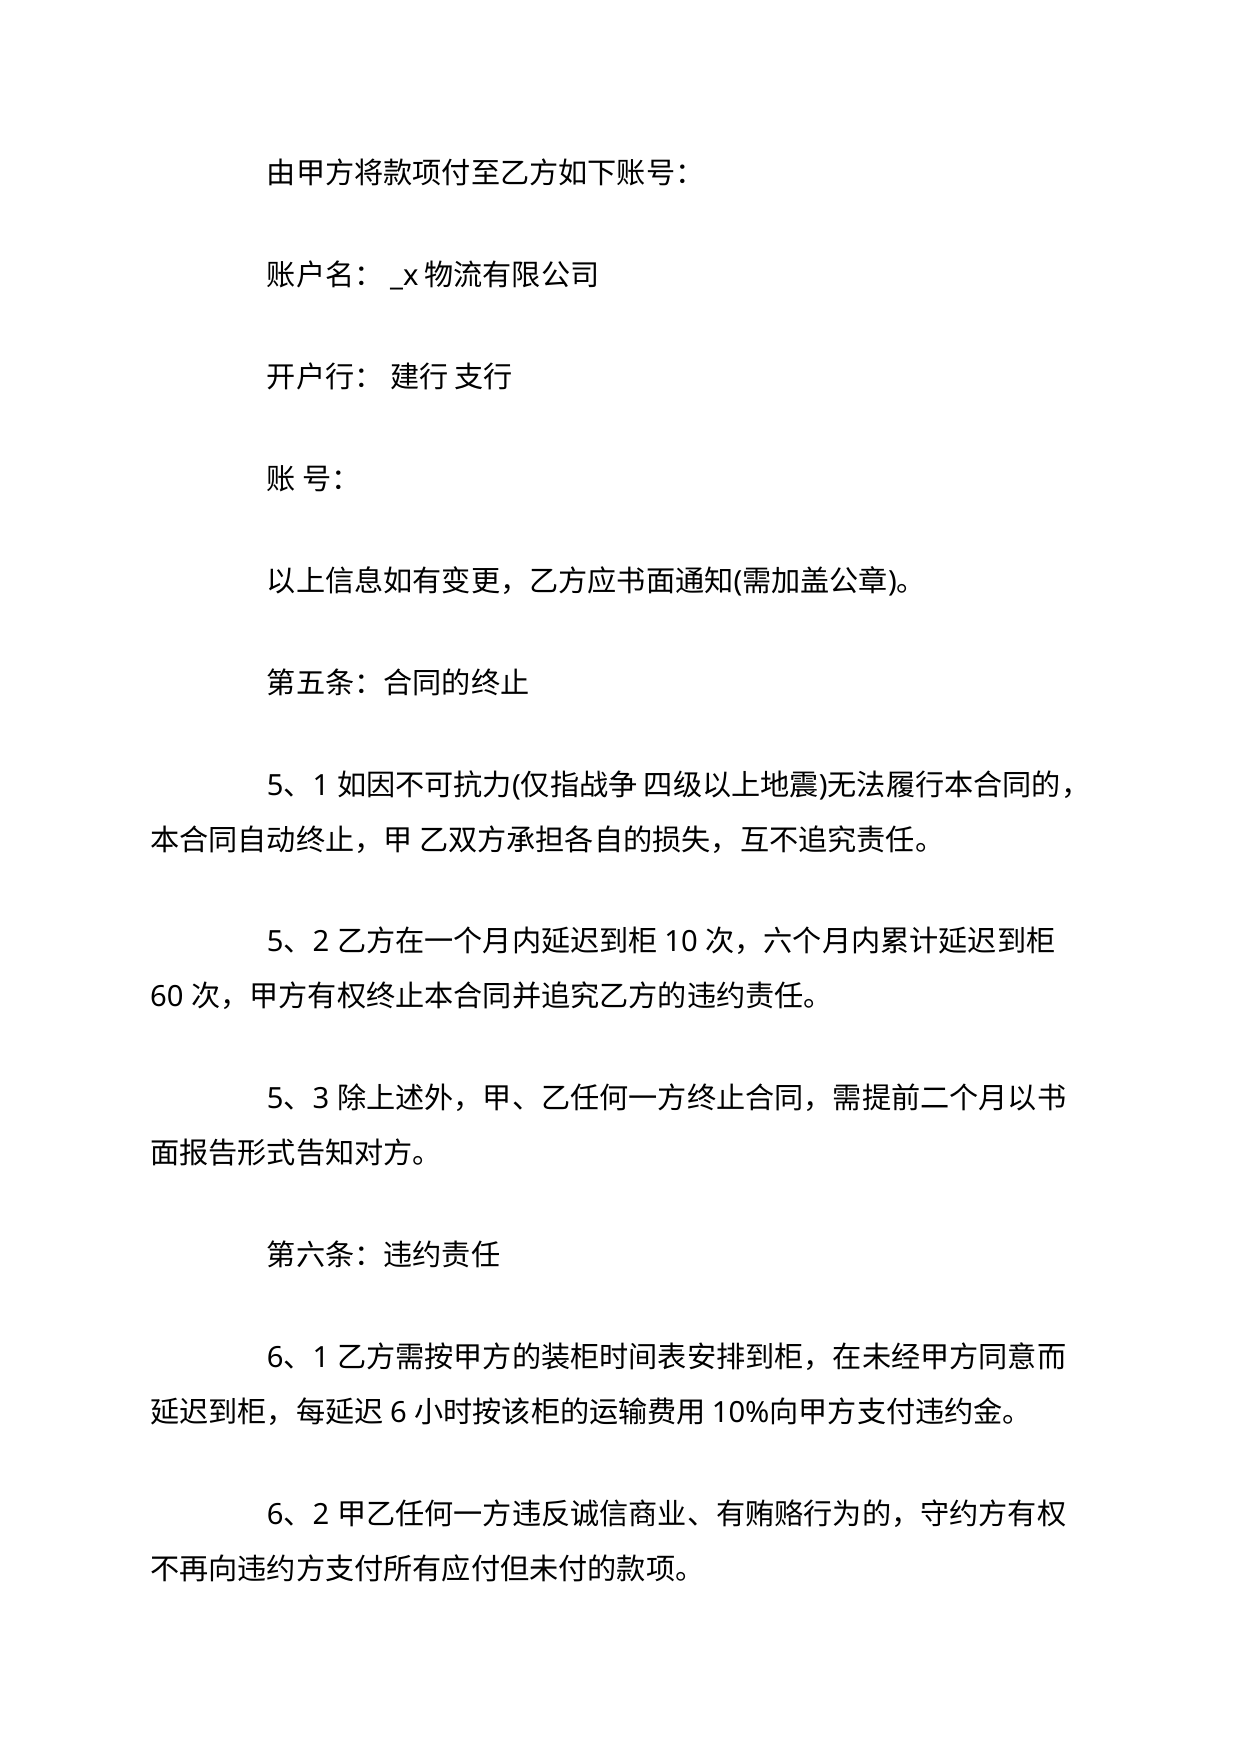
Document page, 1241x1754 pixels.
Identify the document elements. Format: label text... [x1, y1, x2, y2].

text 开户行： 建行 支行 [150, 354, 1090, 396]
text 5、2 乙方在一个月内延迟到柜 10 次，六个月内累计延迟到柜 60 次，甲方有权终止本合同并追究乙方的违约责任。 [150, 918, 1090, 1015]
text 由甲方将款项付至乙方如下账号： [150, 150, 1090, 192]
text 以上信息如有变更，乙方应书面通知(需加盖公章)。 [150, 557, 1090, 600]
text 账户名： _x物流有限公司 [150, 252, 1090, 294]
text 第六条：违约责任 [150, 1232, 1090, 1274]
text 账 号： [150, 456, 1090, 498]
text 6、2 甲乙任何一方违反诚信商业、有贿赂行为的，守约方有权不再向违约方支付所有应付但未付的款项。 [150, 1490, 1090, 1588]
text 5、1 如因不可抗力(仅指战争 四级以上地震)无法履行本合同的，本合同自动终止，甲 乙双方承担各自的损失，互不追究责任。 [150, 761, 1090, 858]
text 5、3 除上述外，甲、乙任何一方终止合同，需提前二个月以书面报告形式告知对方。 [150, 1075, 1090, 1172]
text 第五条：合同的终止 [150, 659, 1090, 702]
text 6、1 乙方需按甲方的装柜时间表安排到柜，在未经甲方同意而延迟到柜，每延迟 6 小时按该柜的运输费用10%向甲方支付违约金。 [150, 1333, 1090, 1431]
